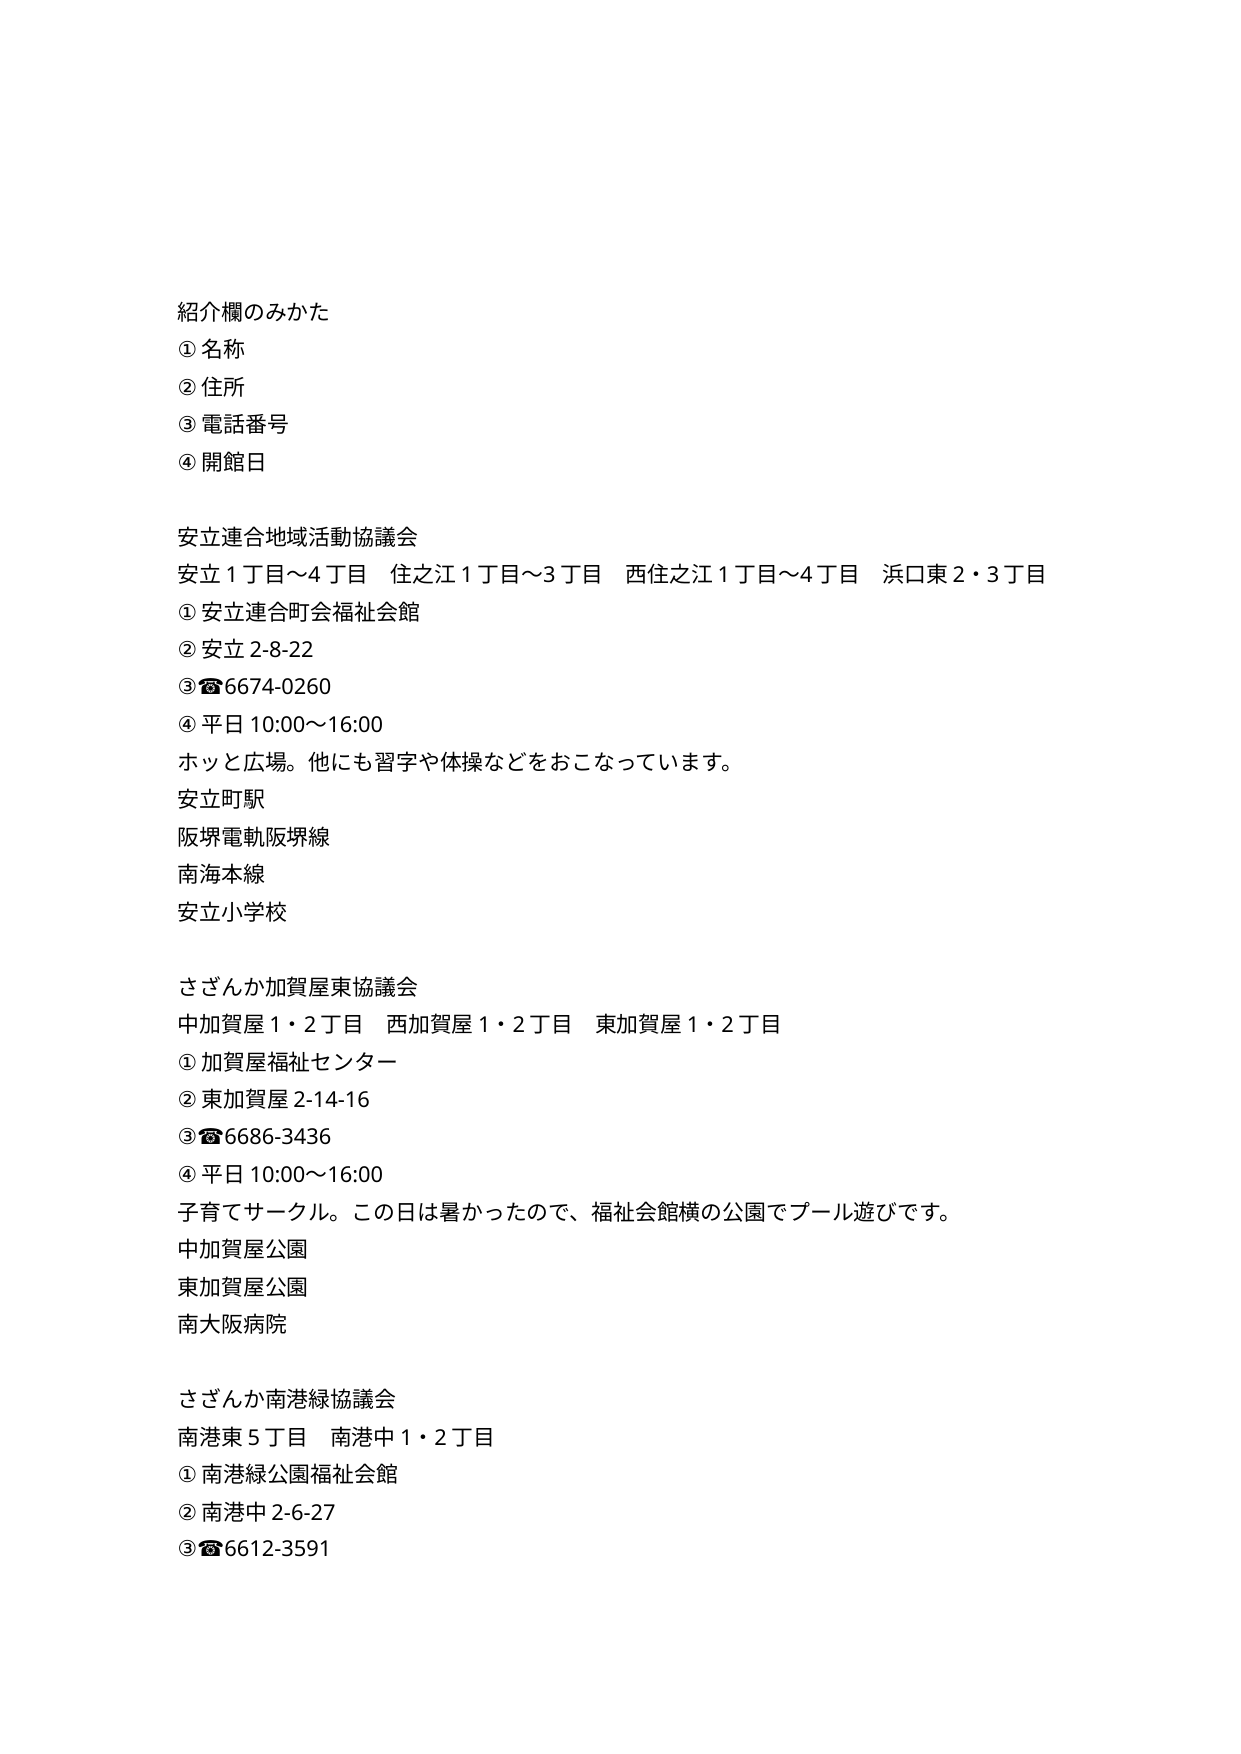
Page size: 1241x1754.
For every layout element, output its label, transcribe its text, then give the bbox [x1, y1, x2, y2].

text 安立町駅 [177, 779, 1063, 817]
text ①加賀屋福祉センター [177, 1042, 1063, 1079]
text ホッと広場。他にも習字や体操などをおこなっています。 [177, 742, 1063, 779]
text ③☎6686-3436 [177, 1117, 1063, 1154]
text ②南港中2-6-27 [177, 1492, 1063, 1529]
text 安立小学校 [177, 892, 1063, 929]
text ②東加賀屋2-14-16 [177, 1079, 1063, 1117]
text 阪堺電軌阪堺線 [177, 817, 1063, 854]
text ①安立連合町会福祉会館 [177, 592, 1063, 629]
text ③☎6612-3591 [177, 1529, 1063, 1567]
text 南海本線 [177, 854, 1063, 892]
text 南港東5丁目 南港中1・2丁目 [177, 1417, 1063, 1454]
text ②安立2-8-22 [177, 629, 1063, 667]
text ③電話番号 [177, 404, 1063, 442]
text ④平日10:00～16:00 [177, 1154, 1063, 1192]
text ①南港緑公園福祉会館 [177, 1454, 1063, 1492]
text 中加賀屋公園 [177, 1229, 1063, 1267]
text 南大阪病院 [177, 1304, 1063, 1342]
text 東加賀屋公園 [177, 1267, 1063, 1304]
text ③☎6674-0260 [177, 667, 1063, 704]
text 子育てサークル。この日は暑かったので、福祉会館横の公園でプール遊びです。 [177, 1192, 1063, 1229]
text さざんか加賀屋東協議会 [177, 967, 1063, 1004]
text ④開館日 [177, 442, 1063, 479]
text 安立1丁目～4丁目 住之江1丁目～3丁目 西住之江1丁目～4丁目 浜口東2・3丁目 [177, 554, 1063, 592]
text ②住所 [177, 367, 1063, 404]
text ①名称 [177, 329, 1063, 367]
text さざんか南港緑協議会 [177, 1379, 1063, 1417]
text 紹介欄のみかた [177, 292, 1063, 329]
text ④平日10:00～16:00 [177, 704, 1063, 742]
text 安立連合地域活動協議会 [177, 517, 1063, 554]
text 中加賀屋1・2丁目 西加賀屋1・2丁目 東加賀屋1・2丁目 [177, 1004, 1063, 1042]
